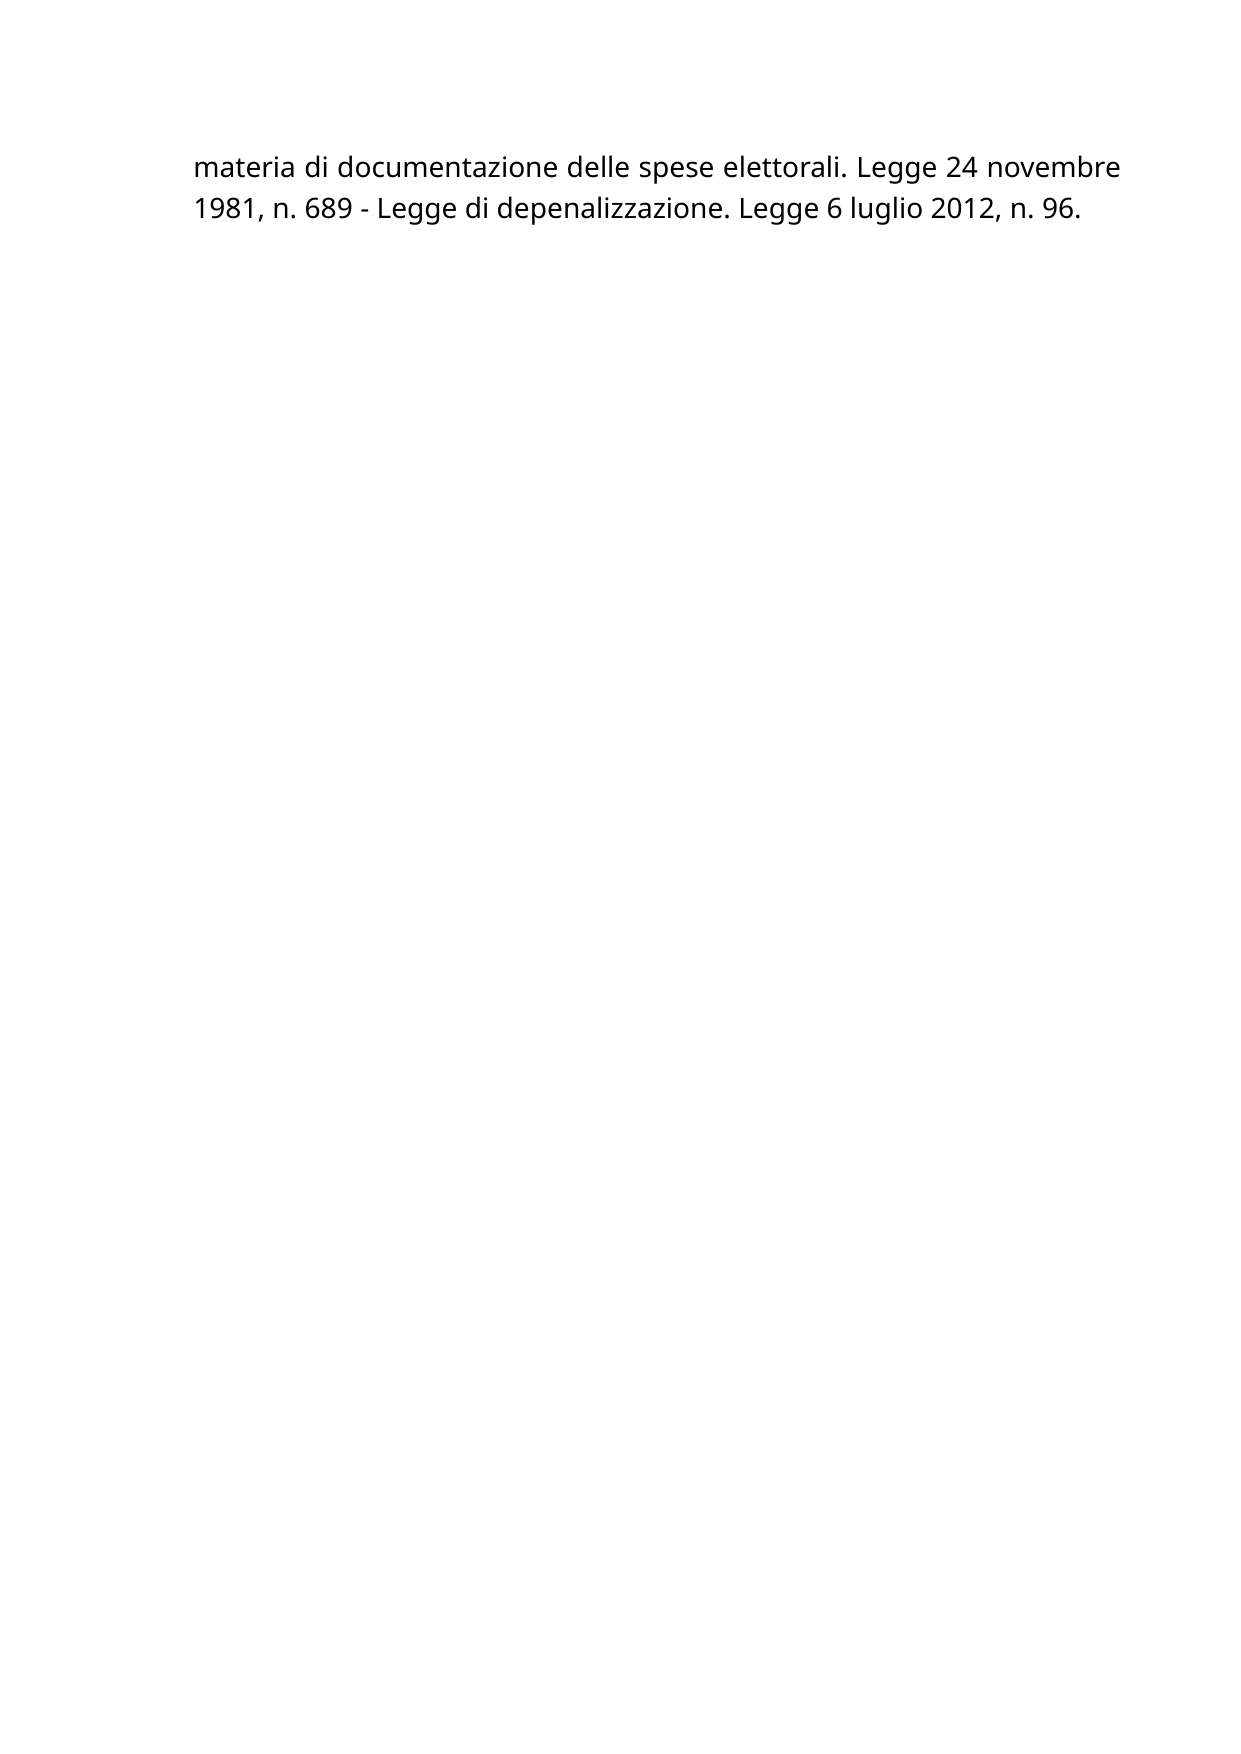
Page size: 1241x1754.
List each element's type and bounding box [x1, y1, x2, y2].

list [156, 148, 1122, 227]
